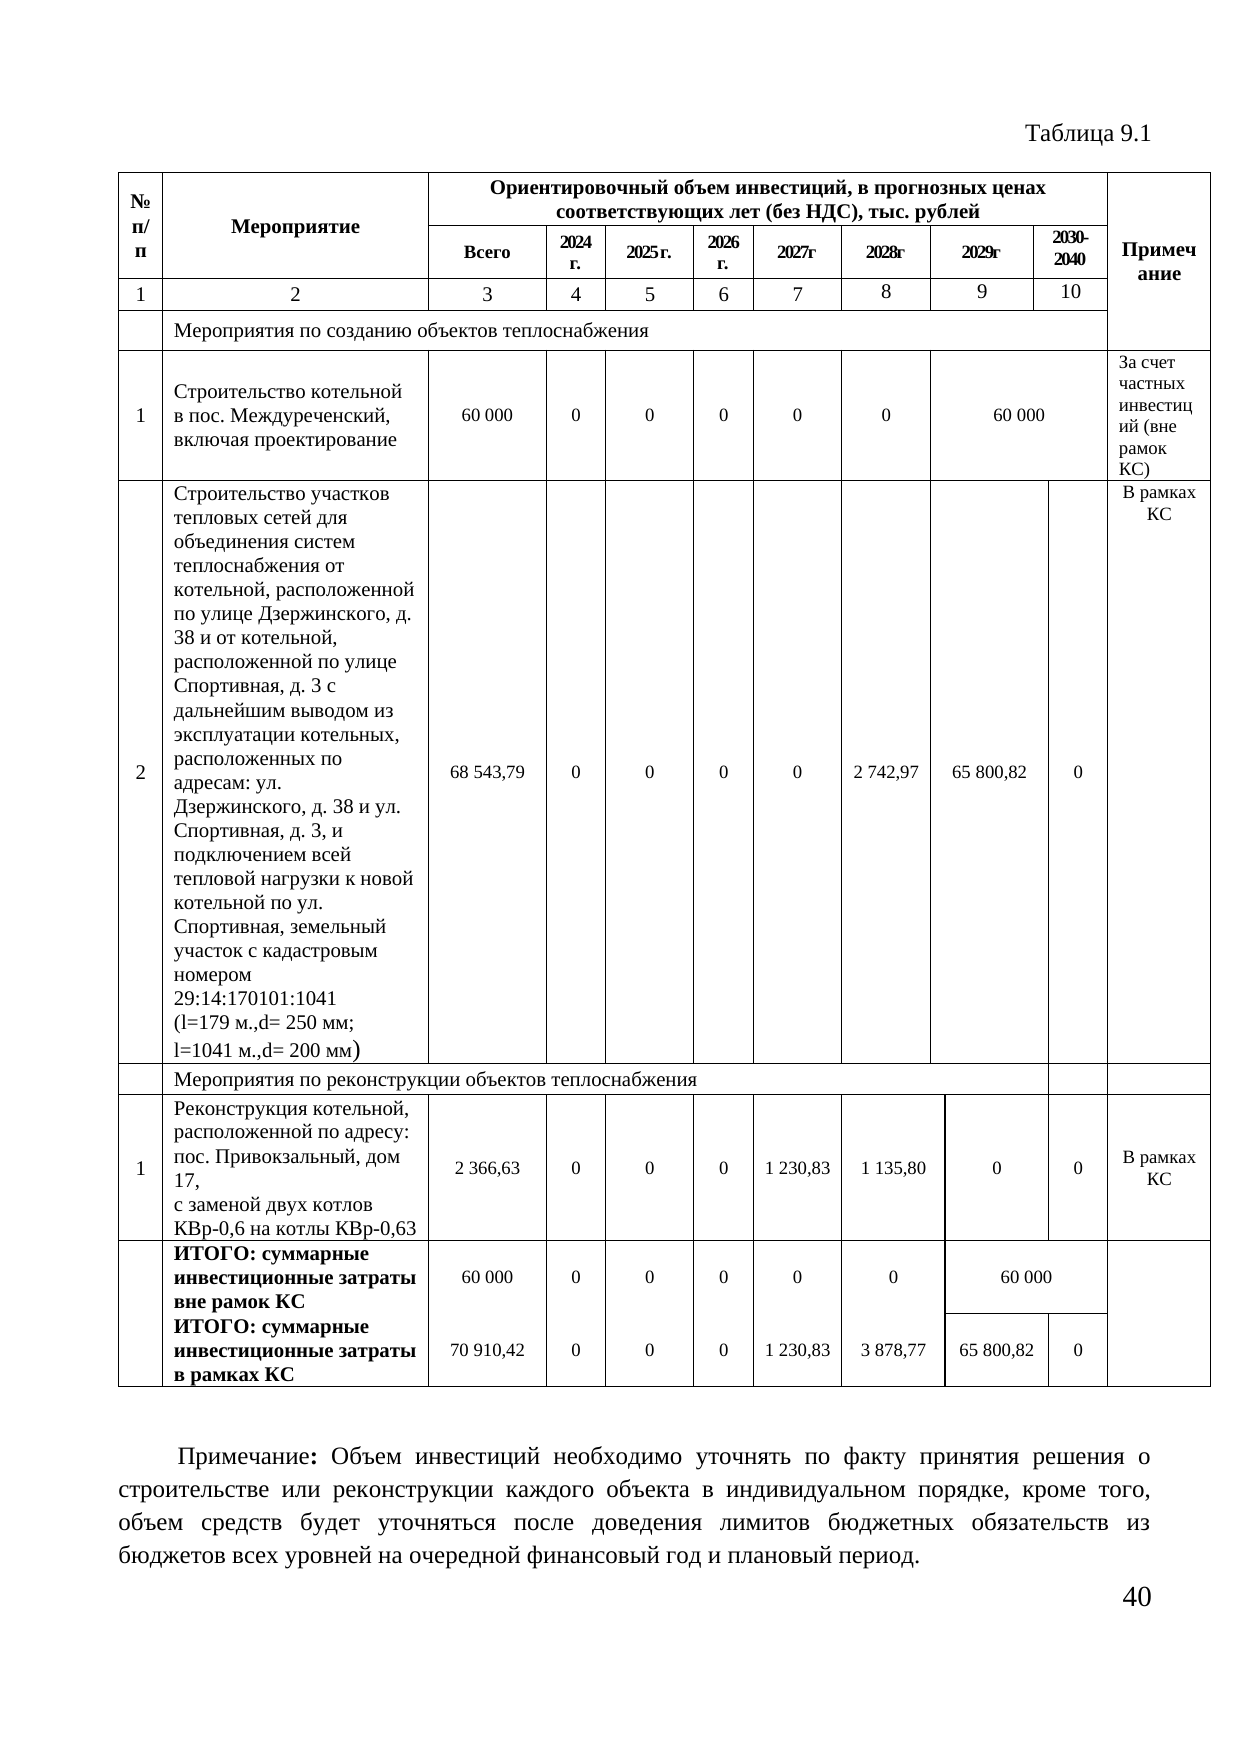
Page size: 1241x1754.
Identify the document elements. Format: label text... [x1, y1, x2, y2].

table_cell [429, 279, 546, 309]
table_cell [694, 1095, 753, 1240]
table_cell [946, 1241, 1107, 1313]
text Таблица 9.1 [118, 118, 1152, 147]
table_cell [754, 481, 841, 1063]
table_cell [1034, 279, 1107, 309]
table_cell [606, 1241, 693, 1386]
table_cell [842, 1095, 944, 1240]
table_header № п/п [119, 173, 162, 278]
table_cell 2024 г. [547, 226, 605, 278]
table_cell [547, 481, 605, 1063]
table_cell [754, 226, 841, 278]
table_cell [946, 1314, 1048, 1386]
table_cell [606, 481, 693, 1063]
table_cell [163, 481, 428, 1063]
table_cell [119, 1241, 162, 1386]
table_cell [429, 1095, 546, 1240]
table_cell Всего [429, 226, 546, 278]
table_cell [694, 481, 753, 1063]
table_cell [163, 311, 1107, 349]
table_cell 2025 г. [606, 226, 693, 278]
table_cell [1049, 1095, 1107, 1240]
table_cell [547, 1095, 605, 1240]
table_header Примечание [1108, 173, 1210, 349]
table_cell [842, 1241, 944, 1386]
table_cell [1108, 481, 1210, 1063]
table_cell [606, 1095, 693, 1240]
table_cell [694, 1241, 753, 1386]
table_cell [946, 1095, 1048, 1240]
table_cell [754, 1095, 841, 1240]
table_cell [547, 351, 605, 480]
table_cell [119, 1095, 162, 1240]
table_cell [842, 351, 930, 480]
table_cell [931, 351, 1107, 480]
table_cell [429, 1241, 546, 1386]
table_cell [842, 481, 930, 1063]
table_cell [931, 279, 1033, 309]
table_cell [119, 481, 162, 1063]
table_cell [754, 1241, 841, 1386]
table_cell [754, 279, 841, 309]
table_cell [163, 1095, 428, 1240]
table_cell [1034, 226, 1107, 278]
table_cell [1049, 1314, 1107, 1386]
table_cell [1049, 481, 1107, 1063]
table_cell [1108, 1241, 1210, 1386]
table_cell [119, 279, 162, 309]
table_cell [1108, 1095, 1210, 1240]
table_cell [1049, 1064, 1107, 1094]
table_cell 2026г. [694, 226, 753, 278]
table_header Мероприятие [163, 173, 428, 278]
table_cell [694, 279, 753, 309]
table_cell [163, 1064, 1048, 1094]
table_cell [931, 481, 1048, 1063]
text Примечание: Объем инвестиций необходимо уточнять по факту принятия решения о строительстве или реконструкции каждого объекта в индивидуальном порядке, кроме того, объем средств будет уточняться после доведения лимитов бюджетных обязательств из бюджетов всех уровней на очередной финансовый год и плановый период. [118, 1441, 1152, 1569]
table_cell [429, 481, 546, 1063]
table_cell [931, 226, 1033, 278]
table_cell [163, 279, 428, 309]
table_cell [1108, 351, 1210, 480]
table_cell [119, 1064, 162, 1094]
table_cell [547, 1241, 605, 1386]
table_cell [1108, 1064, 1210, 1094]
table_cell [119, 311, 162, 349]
table_header Ориентировочный объем инвестиций, в прогнозных ценах соответствующих лет (без НДС), тыс. рублей [429, 173, 1107, 225]
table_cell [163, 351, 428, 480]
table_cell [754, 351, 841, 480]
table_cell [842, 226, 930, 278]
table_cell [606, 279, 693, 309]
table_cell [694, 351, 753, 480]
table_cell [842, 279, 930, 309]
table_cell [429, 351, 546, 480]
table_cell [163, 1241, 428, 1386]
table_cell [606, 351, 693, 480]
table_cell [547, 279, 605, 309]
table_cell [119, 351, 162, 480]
